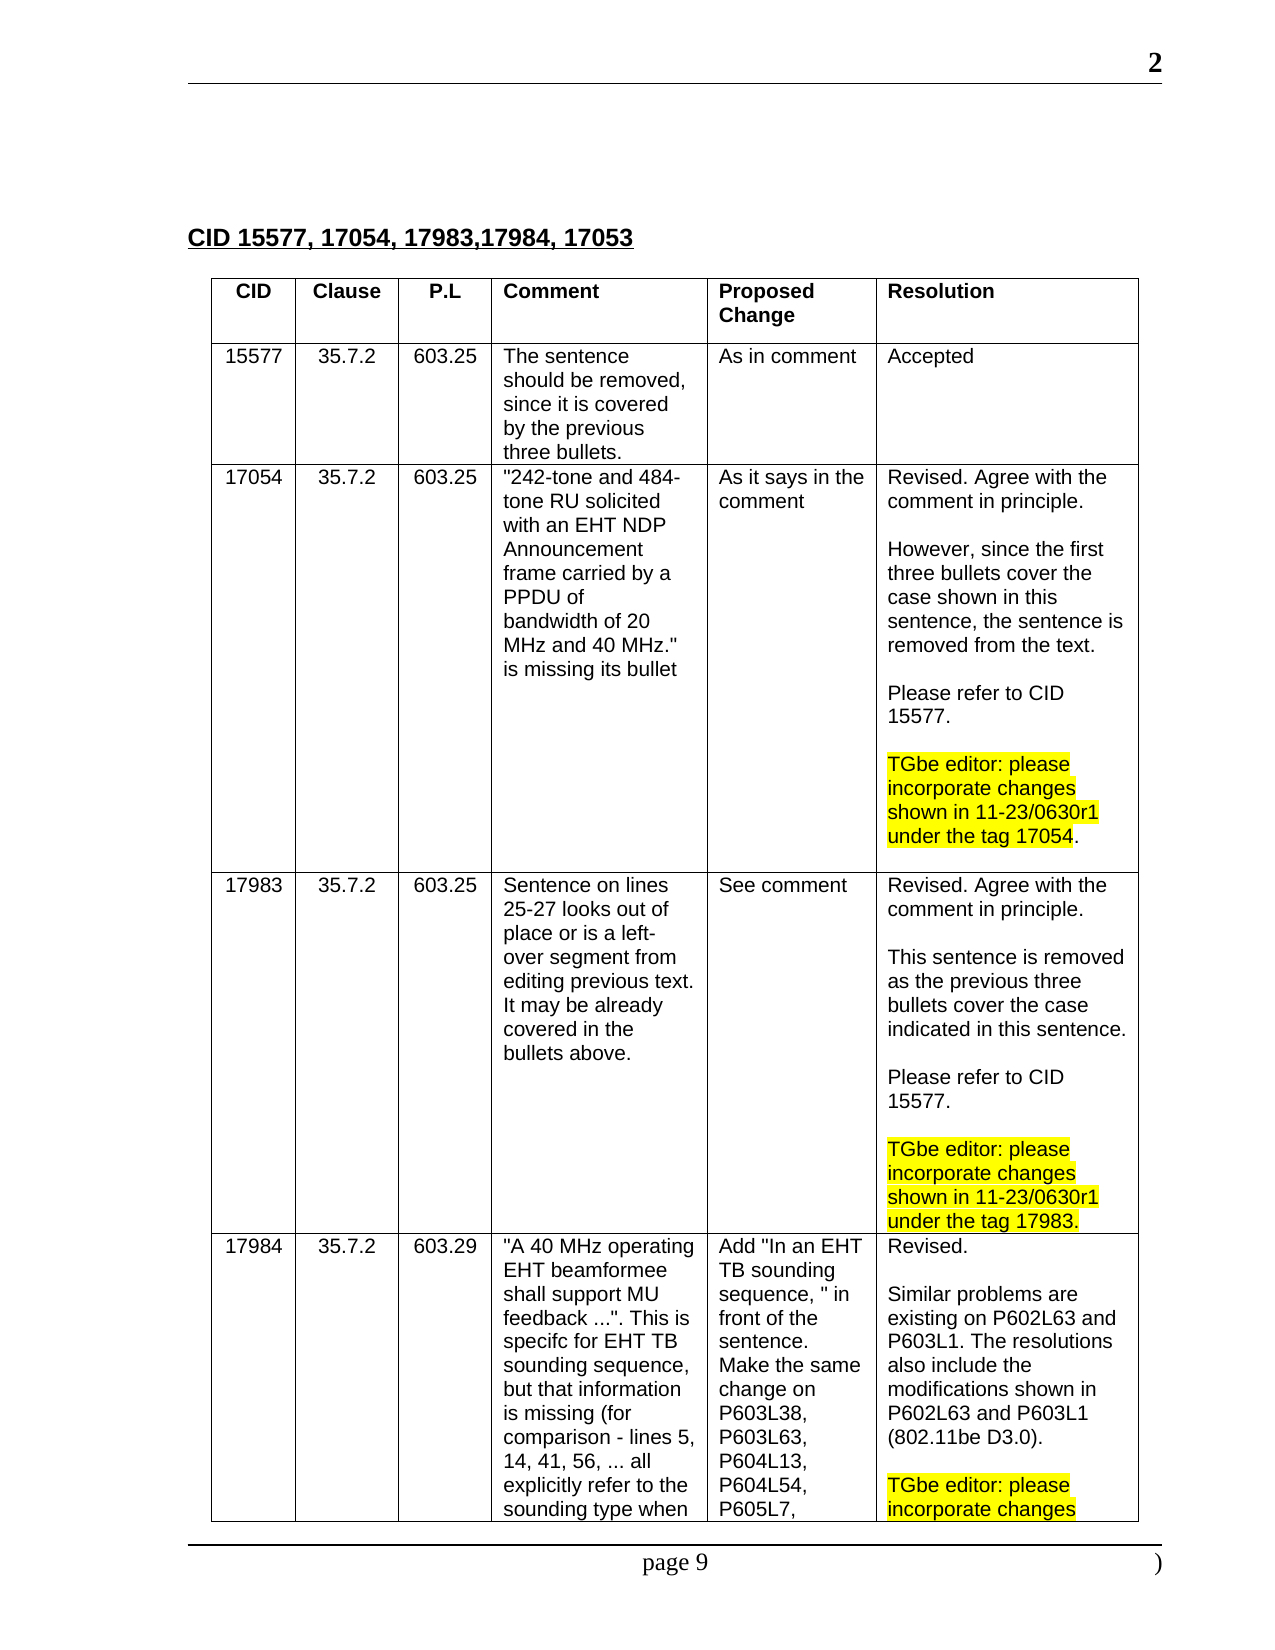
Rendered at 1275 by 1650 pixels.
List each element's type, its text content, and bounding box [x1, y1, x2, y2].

table_cell 17983 [212, 873, 295, 1232]
table_header Comment [492, 279, 707, 343]
table_cell As in comment [708, 344, 876, 464]
table_header Proposed Change [708, 279, 876, 343]
table_cell 603.25 [399, 465, 491, 872]
table_cell As it says in the comment [708, 465, 876, 872]
table_cell Sentence on lines 25-27 looks out of place or is a left-over segment from editing previous text. It may be already covered in the bullets above. [492, 873, 707, 1232]
table_cell 603.29 [399, 1234, 491, 1521]
table_cell 603.25 [399, 344, 491, 464]
subtitle CID 15577, 17054, 17983,17984, 17053 [187, 223, 1162, 252]
table_cell 603.25 [399, 873, 491, 1232]
table_header P.L [399, 279, 491, 343]
table_cell 35.7.2 [296, 465, 398, 872]
table_cell "242-tone and 484-tone RU solicited with an EHT NDP Announcement frame carried by a PPDU of bandwidth of 20 MHz and 40 MHz." is missing its bullet [492, 465, 707, 872]
table_header Clause [296, 279, 398, 343]
table_cell 35.7.2 [296, 344, 398, 464]
table_cell Accepted [877, 344, 1138, 464]
table_cell Revised. Agree with the comment in principle. However, since the first three bullets cover the case shown in this sentence, the sentence is removed from the text. Please refer to CID 15577. TGbe editor: please incorporate changes shown in 11-23/0630r1 under the tag 17054. [877, 465, 1138, 872]
table_header Resolution [877, 279, 1138, 343]
table_cell 17984 [212, 1234, 295, 1521]
table_cell 15577 [212, 344, 295, 464]
table_cell 35.7.2 [296, 1234, 398, 1521]
table_header CID [212, 279, 295, 343]
table_cell 35.7.2 [296, 873, 398, 1232]
table_cell 17054 [212, 465, 295, 872]
table_cell Revised. Agree with the comment in principle. This sentence is removed as the previous three bullets cover the case indicated in this sentence. Please refer to CID 15577. TGbe editor: please incorporate changes shown in 11-23/0630r1 under the tag 17983. [877, 873, 1138, 1232]
table_cell See comment [708, 873, 876, 1232]
table_cell The sentence should be removed, since it is covered by the previous three bullets. [492, 344, 707, 464]
